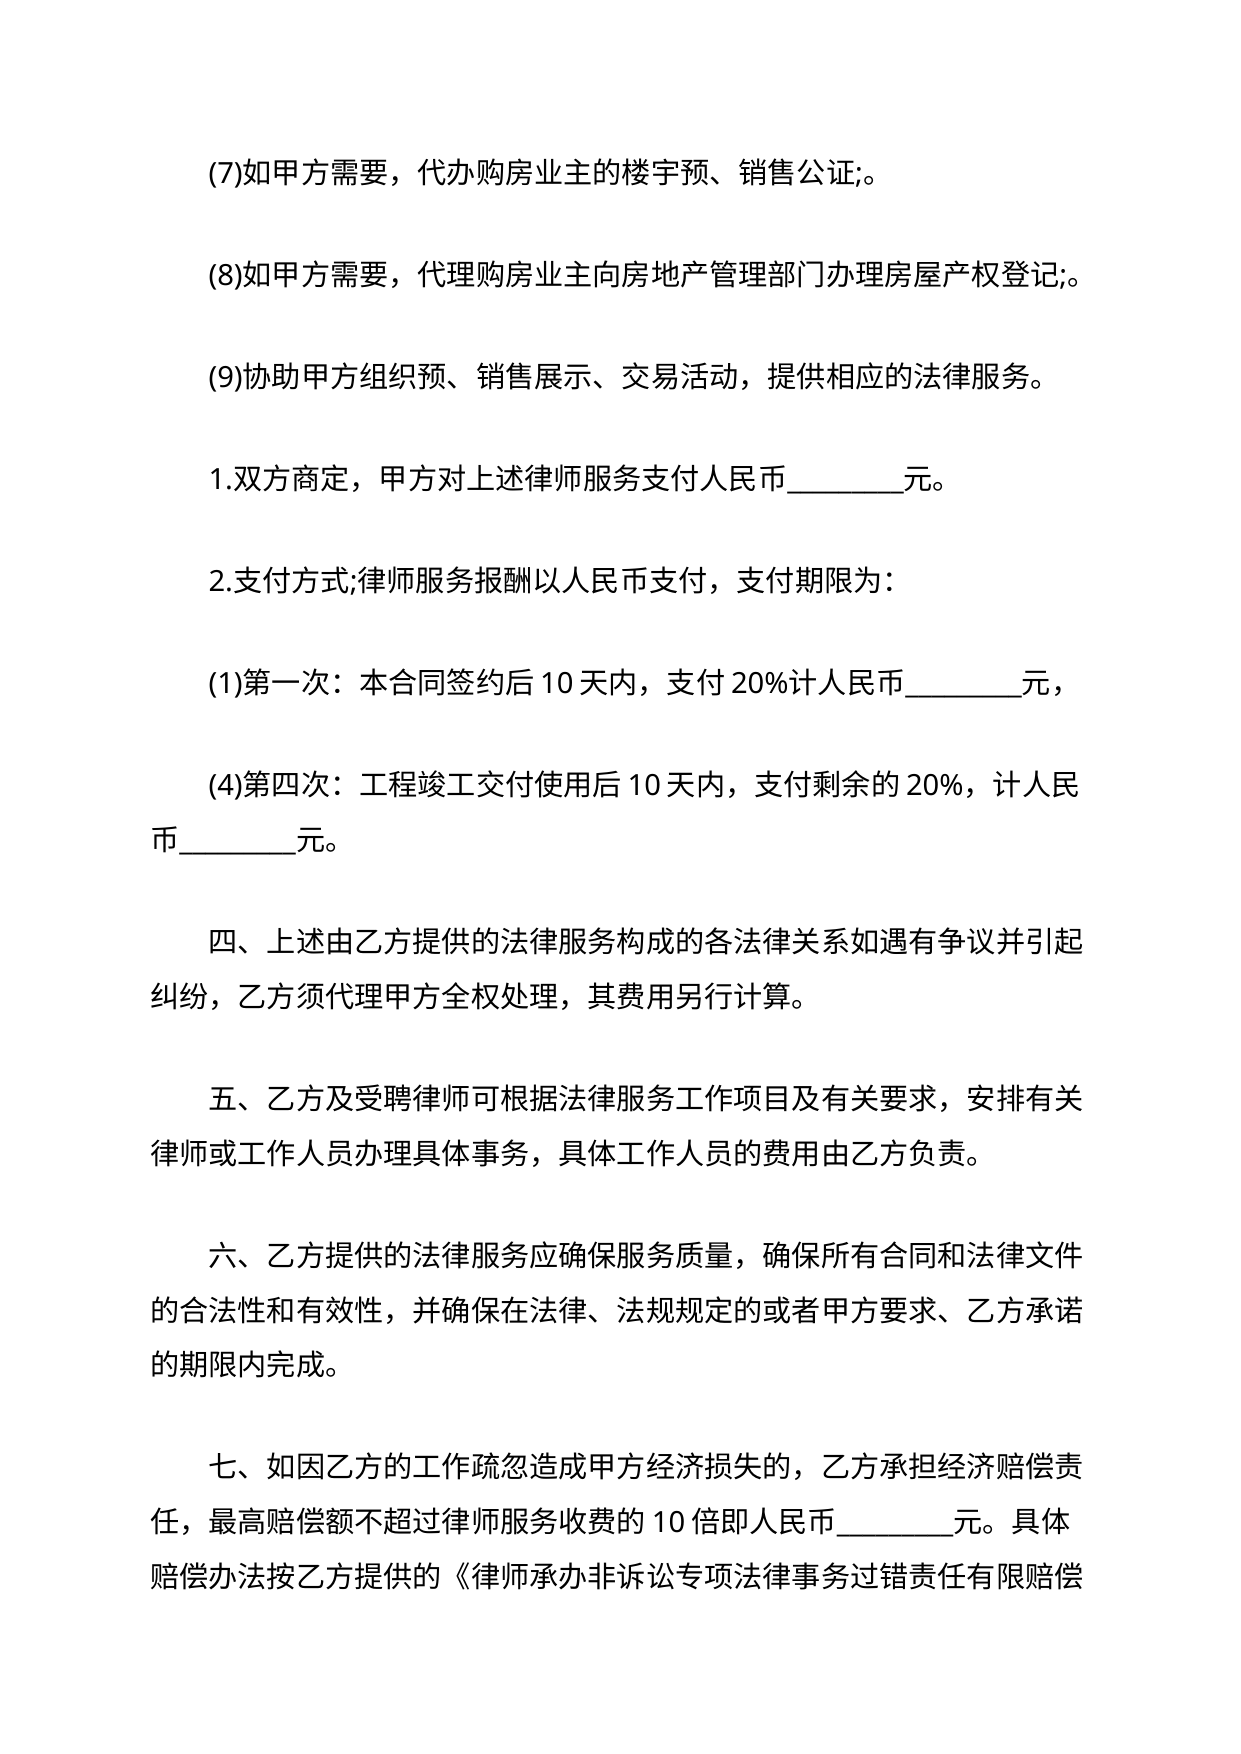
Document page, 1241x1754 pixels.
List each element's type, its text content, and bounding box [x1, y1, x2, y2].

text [150, 1444, 1090, 1596]
text (9)协助甲方组织预、销售展示、交易活动，提供相应的法律服务。 [150, 354, 1090, 396]
text (8)如甲方需要，代理购房业主向房地产管理部门办理房屋产权登记;。 [150, 252, 1090, 294]
text 2.支付方式;律师服务报酬以人民币支付，支付期限为： [150, 558, 1090, 600]
text (7)如甲方需要，代办购房业主的楼宇预、销售公证;。 [150, 150, 1090, 192]
text (1)第一次：本合同签约后10天内，支付20%计人民币_________元， [150, 660, 1090, 702]
text (4)第四次：工程竣工交付使用后10天内，支付剩余的20%，计人民币_________元。 [150, 762, 1090, 859]
text 1.双方商定，甲方对上述律师服务支付人民币_________元。 [150, 456, 1090, 498]
text 五、乙方及受聘律师可根据法律服务工作项目及有关要求，安排有关律师或工作人员办理具体事务，具体工作人员的费用由乙方负责。 [150, 1076, 1090, 1173]
text 六、乙方提供的法律服务应确保服务质量，确保所有合同和法律文件的合法性和有效性，并确保在法律、法规规定的或者甲方要求、乙方承诺的期限内完成。 [150, 1232, 1090, 1384]
text 四、上述由乙方提供的法律服务构成的各法律关系如遇有争议并引起纠纷，乙方须代理甲方全权处理，其费用另行计算。 [150, 919, 1090, 1016]
